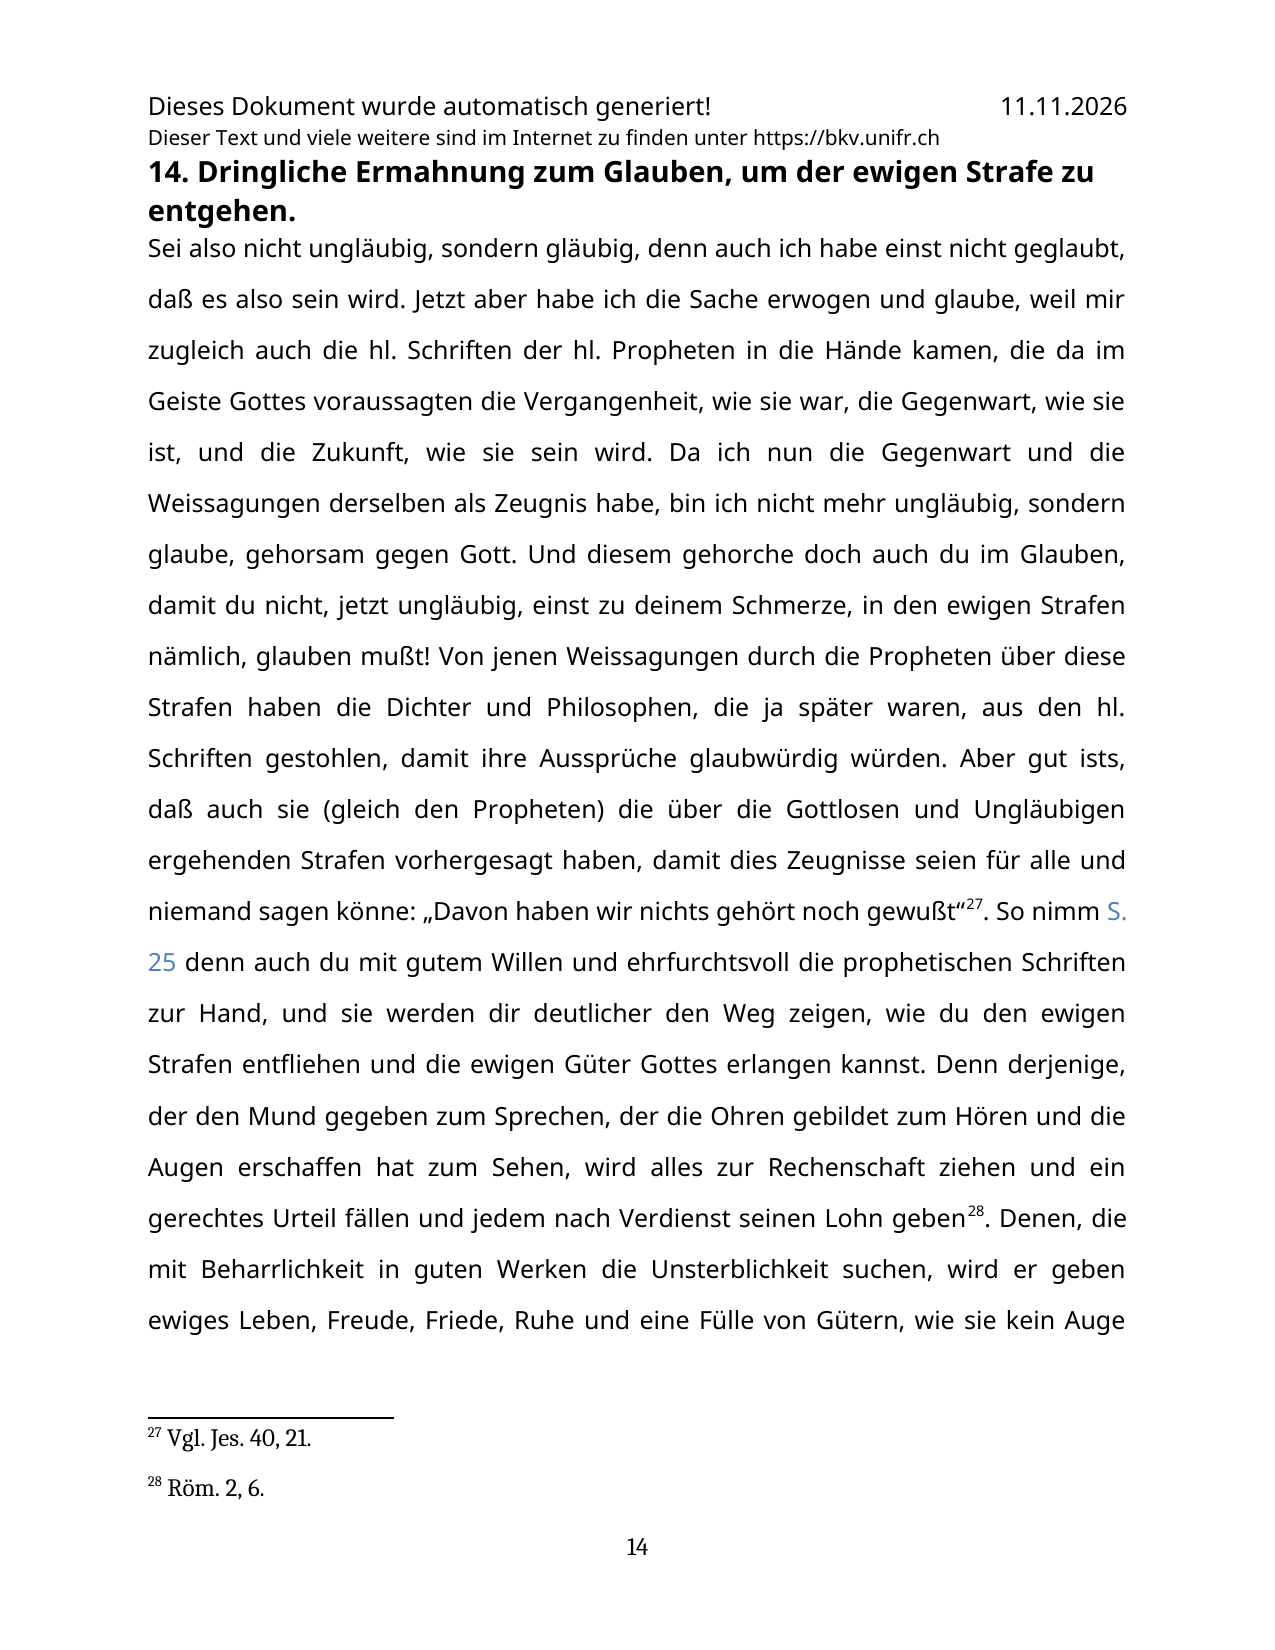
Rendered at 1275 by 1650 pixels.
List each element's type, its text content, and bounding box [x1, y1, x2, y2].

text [148, 230, 1127, 1336]
subtitle 14. Dringliche Ermahnung zum Glauben, um der ewigen Strafe zu entgehen. [148, 151, 1127, 230]
